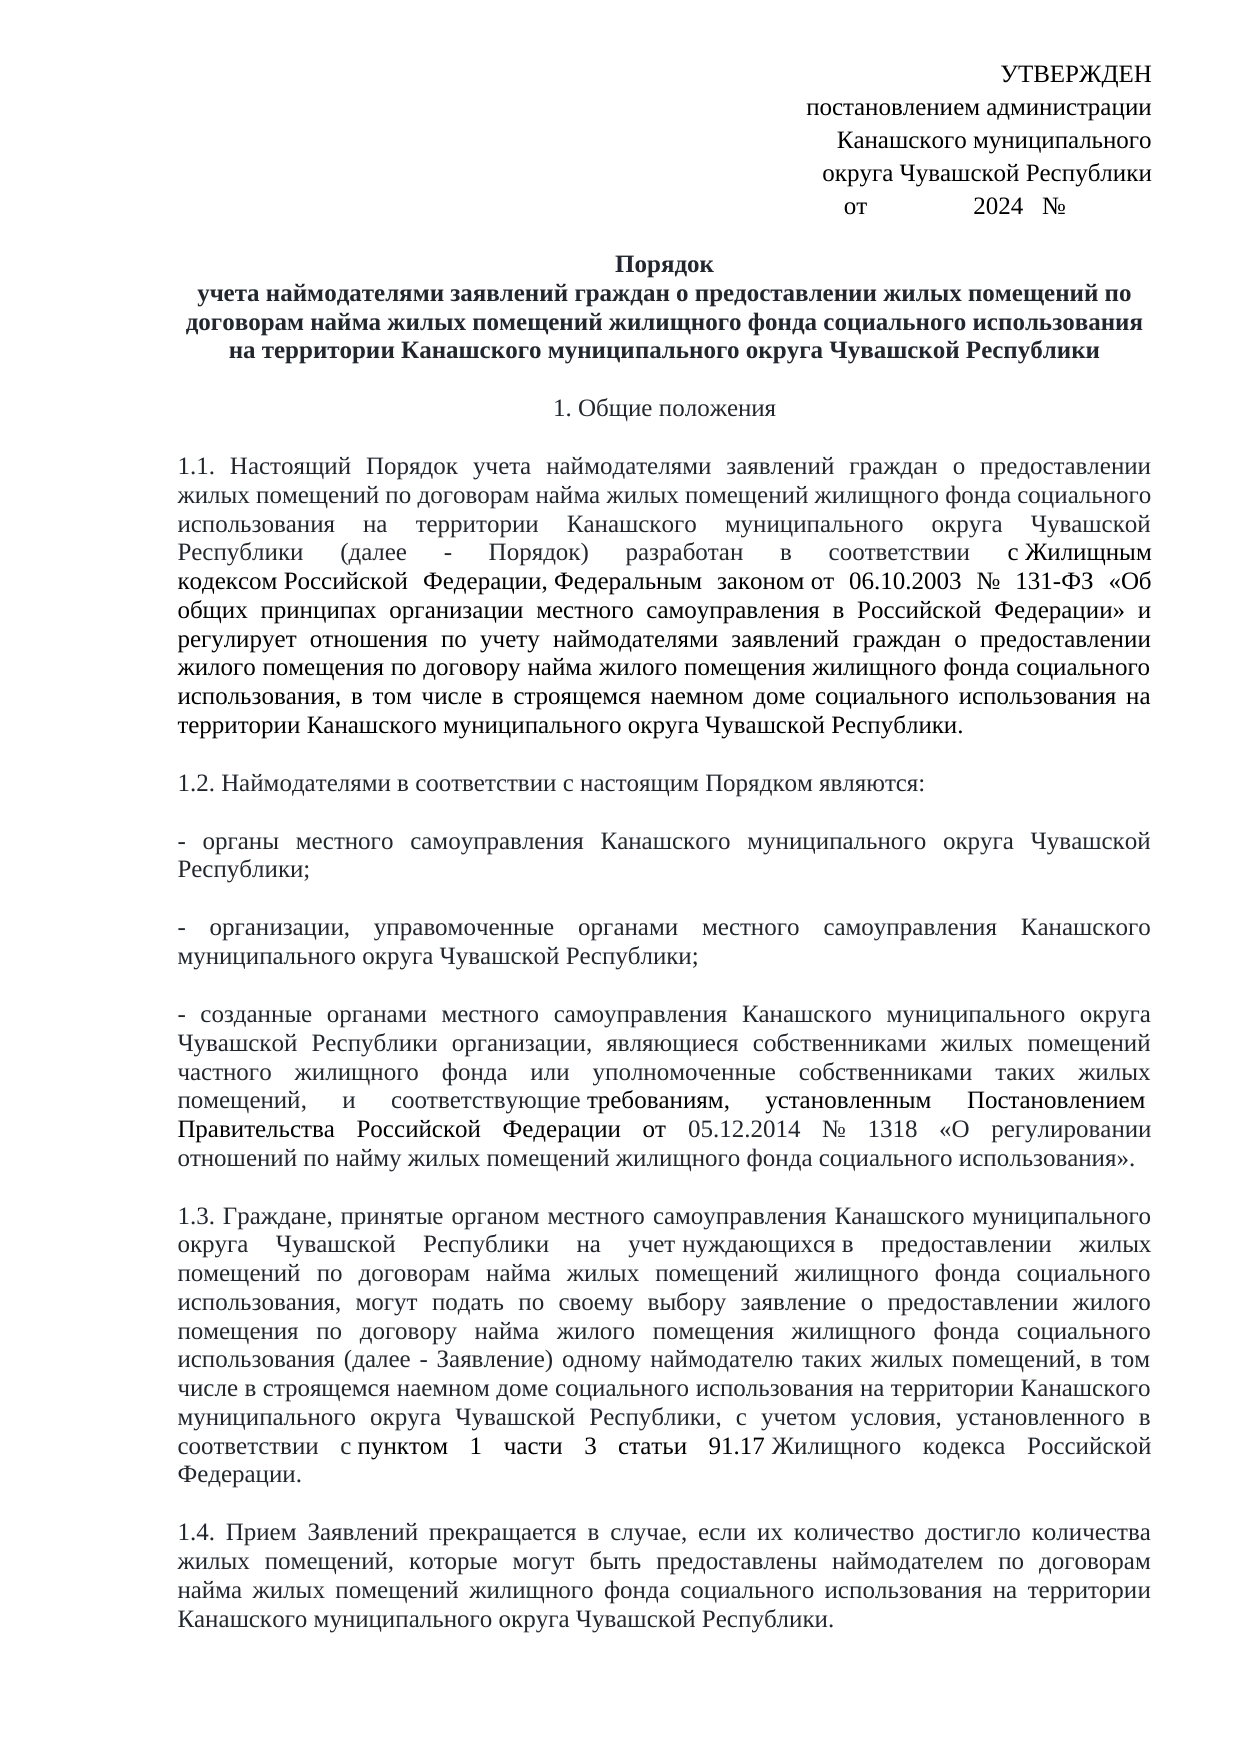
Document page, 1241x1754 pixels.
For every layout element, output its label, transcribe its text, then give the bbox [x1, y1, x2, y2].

text 1. Общие положения [177, 393, 1152, 422]
text 1.4. Прием Заявлений прекращается в случае, если их количество достигло количества жилых помещений, которые могут быть предоставлены наймодателем по договорам найма жилых помещений жилищного фонда социального использования на территории Канашского муниципального округа Чувашской Республики. [177, 1517, 1152, 1632]
text 1.3. Граждане, принятые органом местного самоуправления Канашского муниципального округа Чувашской Республики на учет нуждающихся в предоставлении жилых помещений по договорам найма жилых помещений жилищного фонда социального использования, могут подать по своему выбору заявление о предоставлении жилого помещения по договору найма жилого помещения жилищного фонда социального использования (далее - Заявление) одному наймодателю таких жилых помещений, в том числе в строящемся наемном доме социального использования на территории Канашского муниципального округа Чувашской Республики, с учетом условия, установленного в соответствии с пунктом 1 части 3 статьи 91.17 Жилищного кодекса Российской Федерации. [177, 1201, 1152, 1488]
text Порядок учета наймодателями заявлений граждан о предоставлении жилых помещений по договорам найма жилых помещений жилищного фонда социального использования на территории Канашского муниципального округа Чувашской Республики [177, 249, 1152, 364]
text - организации, управомоченные органами местного самоуправления Канашского муниципального округа Чувашской Республики; [177, 912, 1152, 970]
text Канашского муниципального округа Чувашской Республики [768, 125, 1152, 187]
text 1.2. Наймодателями в соответствии с настоящим Порядком являются: [177, 768, 1152, 797]
text постановлением администрации [768, 92, 1152, 121]
text от 2024 № [233, 191, 1152, 220]
text УТВЕРЖДЕН [768, 59, 1152, 88]
text - органы местного самоуправления Канашского муниципального округа Чувашской Республики; [177, 826, 1152, 883]
text 1.1. Настоящий Порядок учета наймодателями заявлений граждан о предоставлении жилых помещений по договорам найма жилых помещений жилищного фонда социального использования на территории Канашского муниципального округа Чувашской Республики (далее - Порядок) разработан в соответствии с Жилищным кодексом Российской Федерации, Федеральным законом от 06.10.2003 № 131-ФЗ «Об общих принципах организации местного самоуправления в Российской Федерации» и регулирует отношения по учету наймодателями заявлений граждан о предоставлении жилого помещения по договору найма жилого помещения жилищного фонда социального использования, в том числе в строящемся наемном доме социального использования на территории Канашского муниципального округа Чувашской Республики. [177, 451, 1152, 739]
text - созданные органами местного самоуправления Канашского муниципального округа Чувашской Республики организации, являющиеся собственниками жилых помещений частного жилищного фонда или уполномоченные собственниками таких жилых помещений, и соответствующие требованиям, установленным Постановлением Правительства Российской Федерации от 05.12.2014 № 1318 «О регулировании отношений по найму жилых помещений жилищного фонда социального использования». [177, 999, 1152, 1172]
